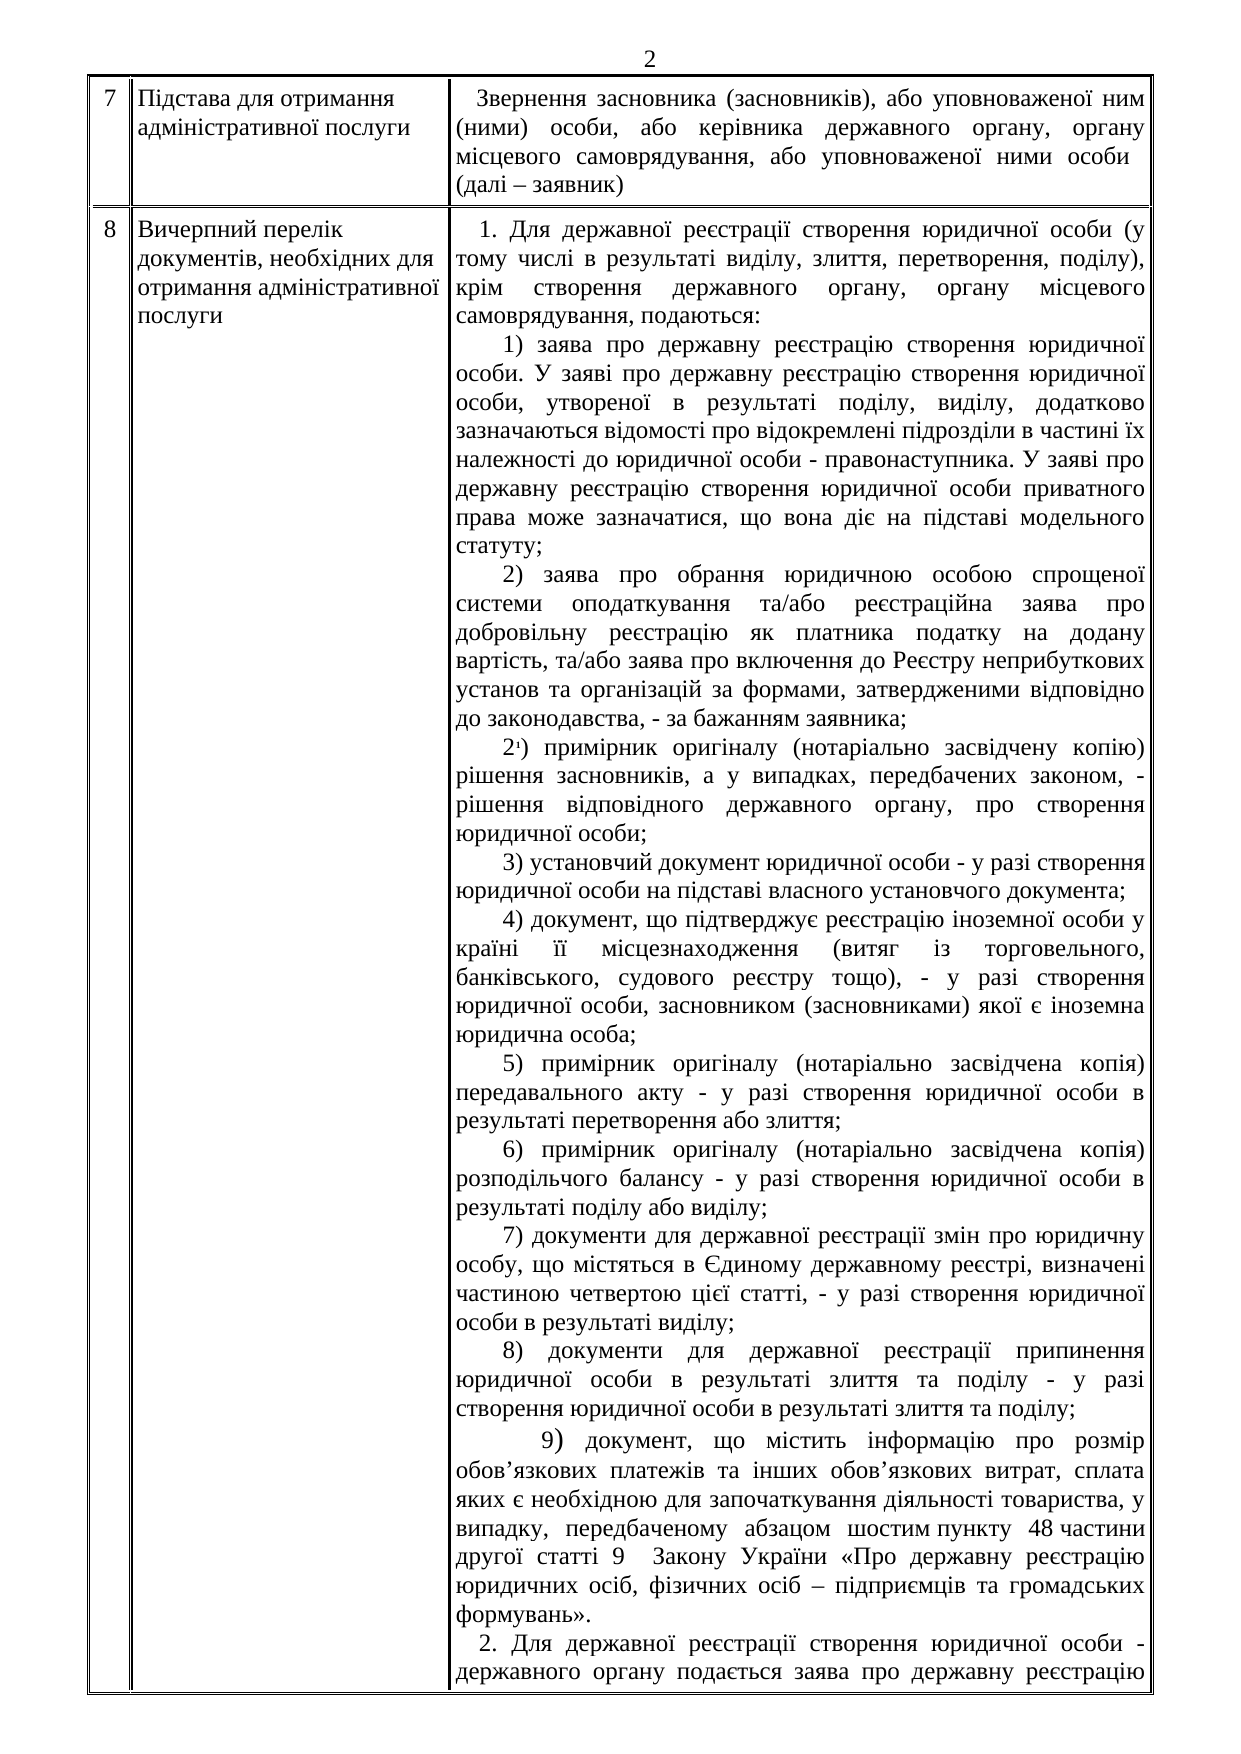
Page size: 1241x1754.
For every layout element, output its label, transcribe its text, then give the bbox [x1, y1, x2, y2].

table_cell Підстава для отримання адміністративної послуги [131, 77, 449, 204]
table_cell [131, 208, 449, 1691]
table_cell Звернення засновника (засновників), або уповноваженої ним (ними) особи, або керівника державного органу, органу місцевого самоврядування, або уповноваженої ними особи (далі – заявник) [449, 77, 1150, 204]
table_cell 7 [90, 76, 131, 204]
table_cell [449, 205, 1151, 1691]
table_cell 8 [90, 205, 131, 1691]
